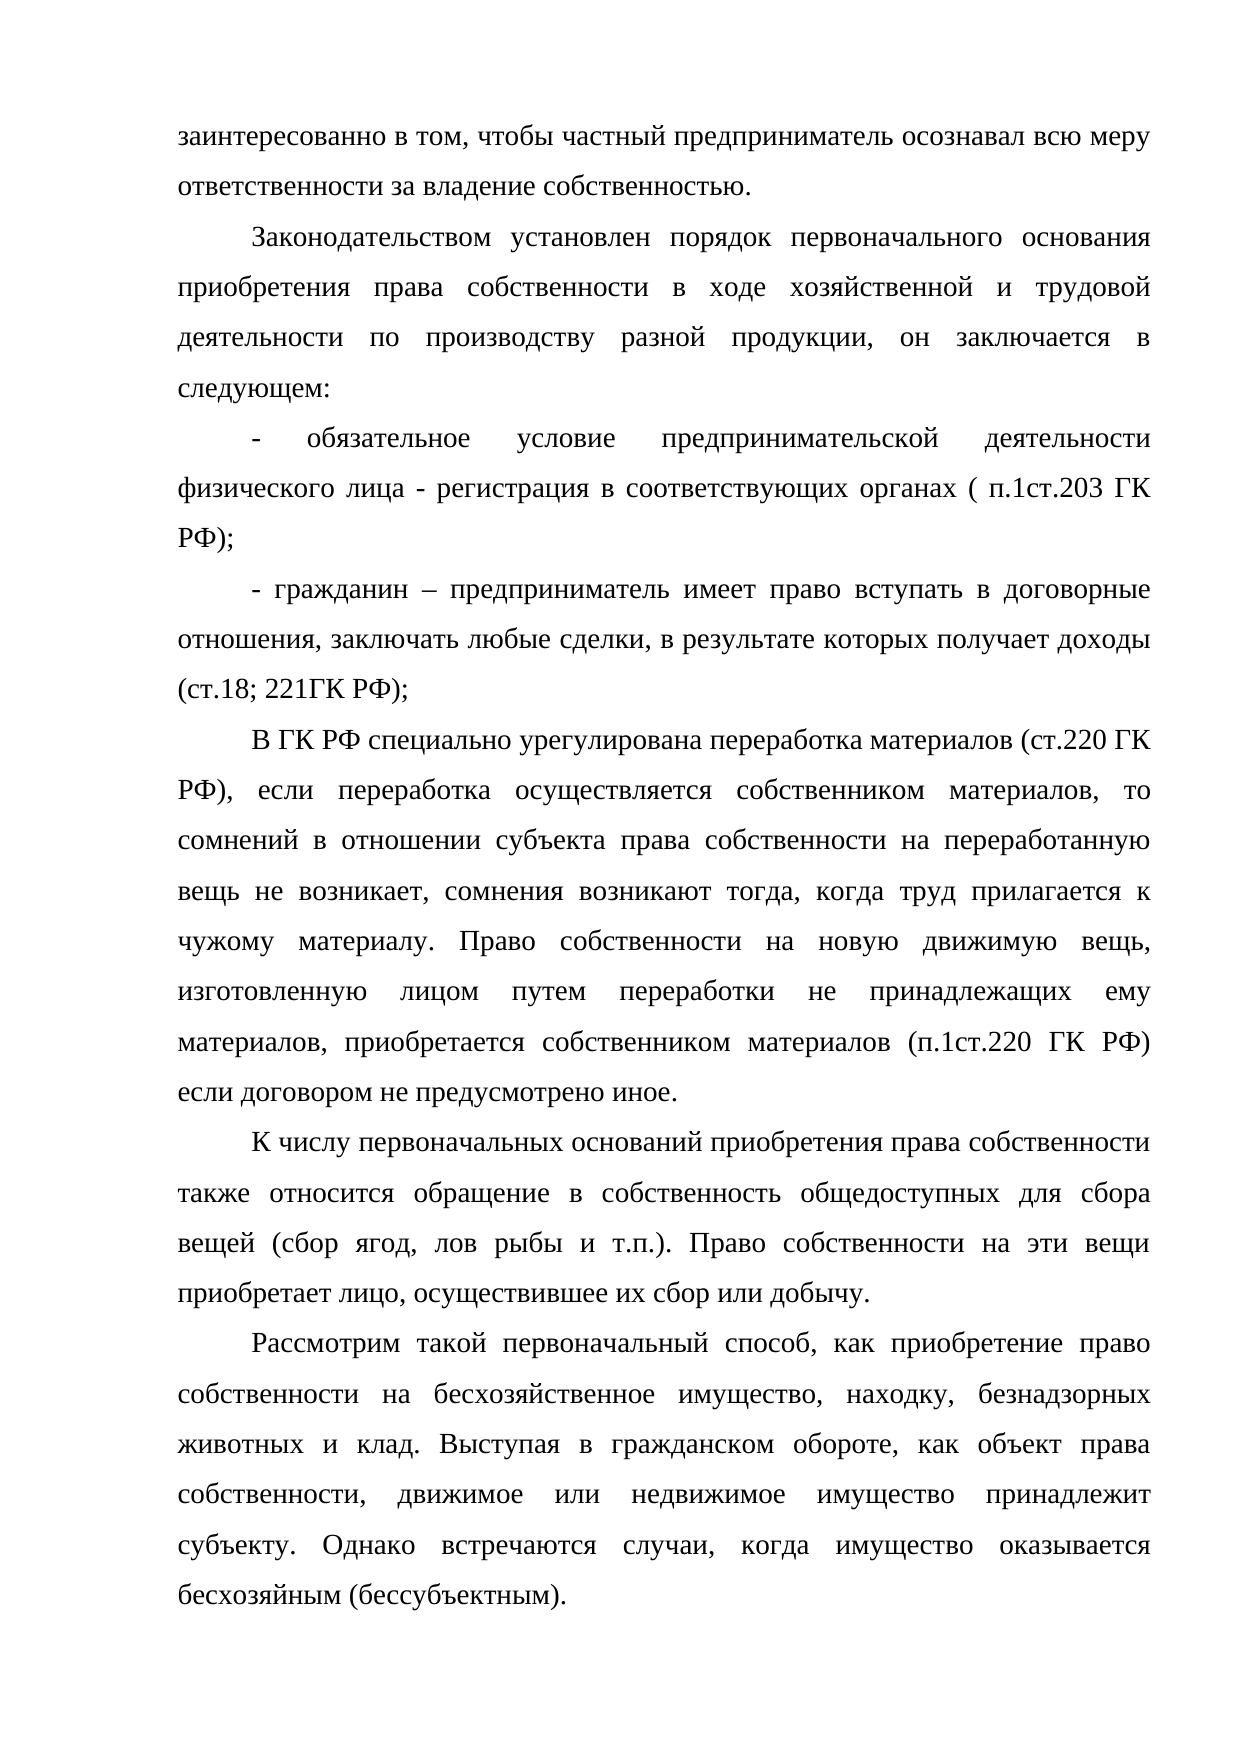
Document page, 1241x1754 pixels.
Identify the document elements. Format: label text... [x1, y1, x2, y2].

text К числу первоначальных оснований приобретения права собственности также относится обращение в собственность общедоступных для сбора вещей (сбор ягод, лов рыбы и т.п.). Право собственности на эти вещи приобретает лицо, осуществившее их сбор или добычу. [177, 1124, 1152, 1309]
text - гражданин – предприниматель имеет право вступать в договорные отношения, заключать любые сделки, в результате которых получает доходы (ст.18; 221ГК РФ); [177, 571, 1152, 705]
text - обязательное условие предпринимательской деятельности физического лица - регистрация в соответствующих органах ( п.1ст.203 ГК РФ); [177, 420, 1152, 554]
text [177, 118, 1152, 202]
text Рассмотрим такой первоначальный способ, как приобретение право собственности на бесхозяйственное имущество, находку, безнадзорных животных и клад. Выступая в гражданском обороте, как объект права собственности, движимое или недвижимое имущество принадлежит субъекту. Однако встречаются случаи, когда имущество оказывается бесхозяйным (бессубъектным). [177, 1326, 1152, 1611]
text Законодательством установлен порядок первоначального основания приобретения права собственности в ходе хозяйственной и трудовой деятельности по производству разной продукции, он заключается в следующем: [177, 219, 1152, 403]
text В ГК РФ специально урегулирована переработка материалов (ст.220 ГК РФ), если переработка осуществляется собственником материалов, то сомнений в отношении субъекта права собственности на переработанную вещь не возникает, сомнения возникают тогда, когда труд прилагается к чужому материалу. Право собственности на новую движимую вещь, изготовленную лицом путем переработки не принадлежащих ему материалов, приобретается собственником материалов (п.1ст.220 ГК РФ) если договором не предусмотрено иное. [177, 722, 1152, 1108]
